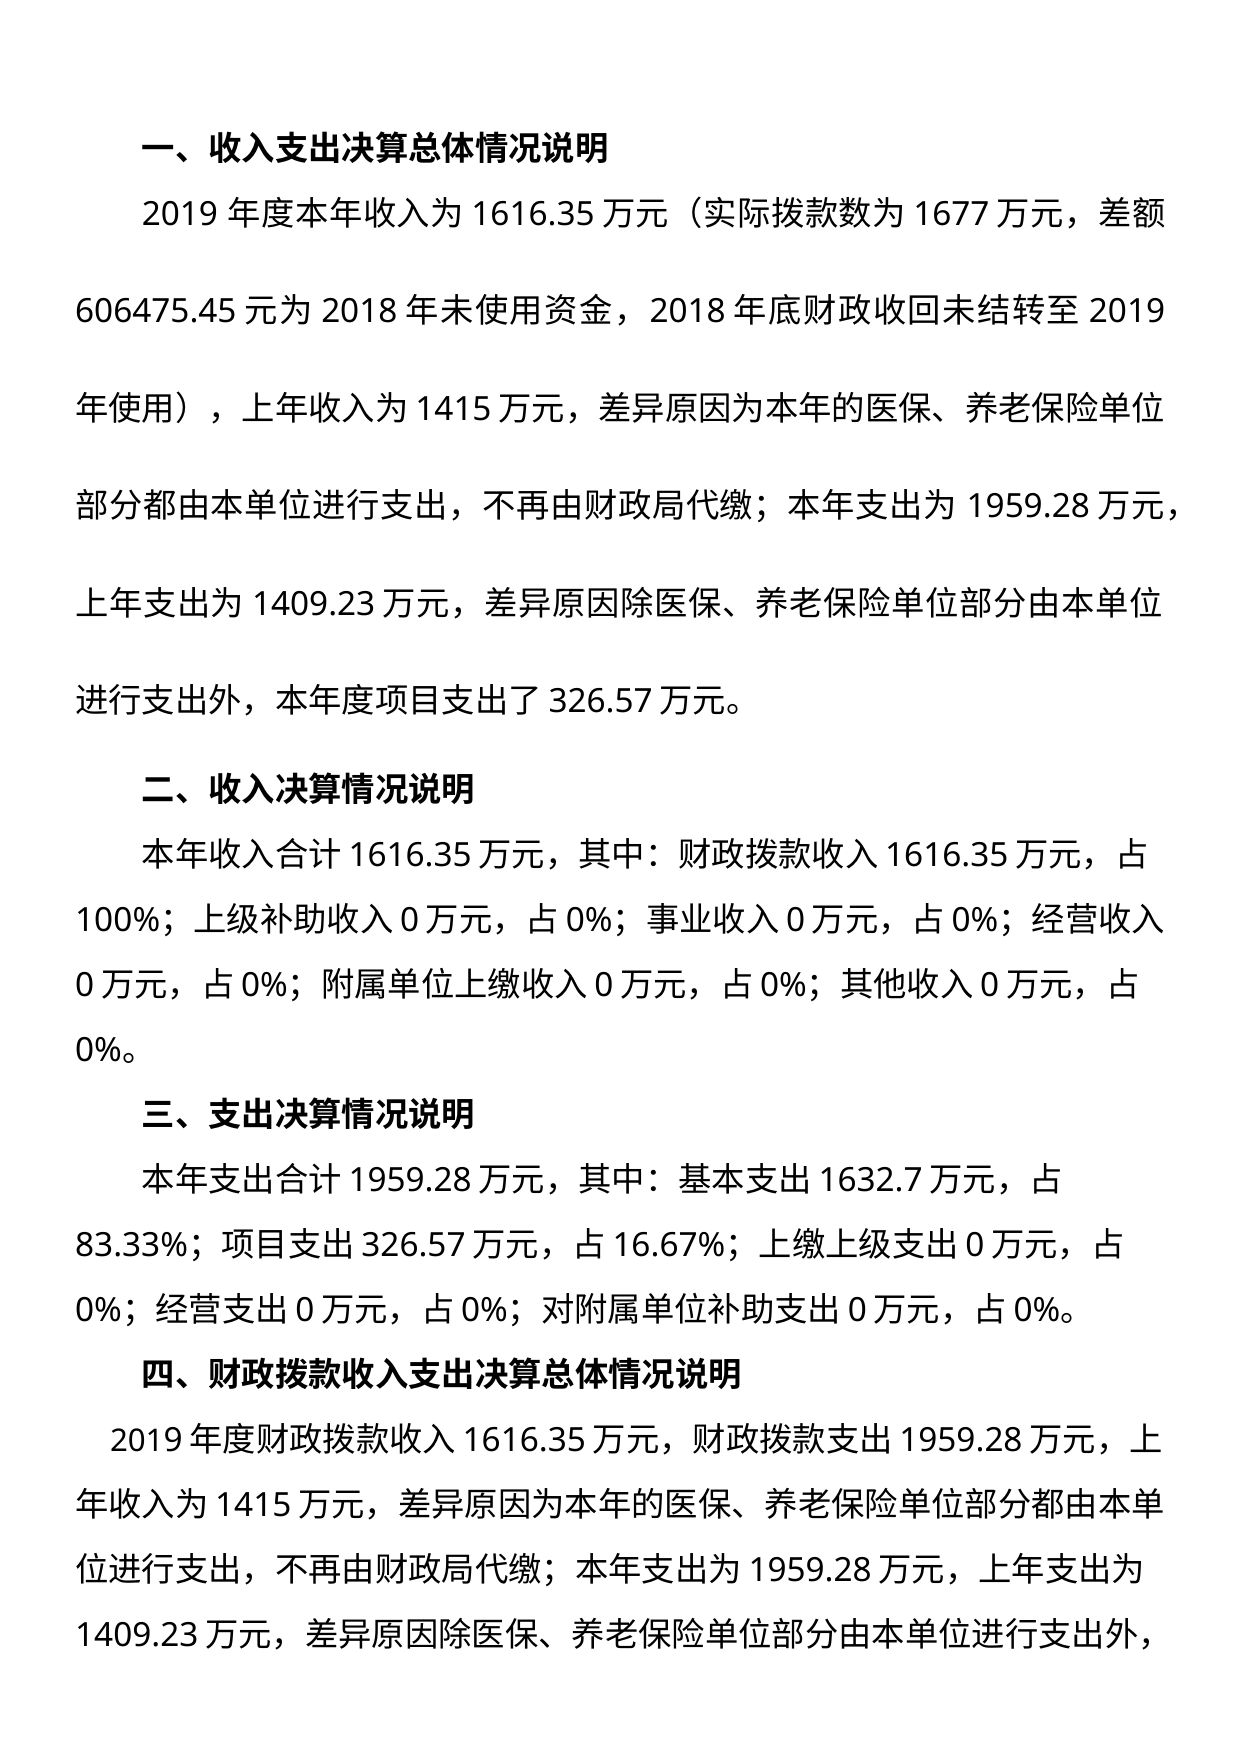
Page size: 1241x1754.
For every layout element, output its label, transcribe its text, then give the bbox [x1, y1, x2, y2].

text 本年收入合计1616.35万元，其中：财政拨款收入1616.35万元，占100%；上级补助收入0万元，占0%；事业收入0万元，占0%；经营收入0万元，占0%；附属单位上缴收入0万元，占0%；其他收入0万元，占0%。 [75, 820, 1165, 1080]
text 一、收入支出决算总体情况说明 [75, 113, 1165, 178]
text 三、支出决算情况说明 [75, 1080, 1165, 1145]
text 2019 年度本年收入为1616.35万元（实际拨款数为1677万元，差额606475.45元为2018年未使用资金，2018年底财政收回未结转至2019年使用），上年收入为1415万元，差异原因为本年的医保、养老保险单位部分都由本单位进行支出，不再由财政局代缴；本年支出为1959.28万元，上年支出为1409.23万元，差异原因除医保、养老保险单位部分由本单位进行支出外，本年度项目支出了326.57万元。 [75, 178, 1165, 731]
text 本年支出合计1959.28万元，其中：基本支出1632.7万元，占83.33%；项目支出326.57万元，占16.67%；上缴上级支出0万元，占0%；经营支出0万元，占0%；对附属单位补助支出0万元，占0%。 [75, 1145, 1165, 1340]
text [75, 1405, 1165, 1665]
text 二、收入决算情况说明 [75, 755, 1165, 820]
text 四、财政拨款收入支出决算总体情况说明 [75, 1340, 1165, 1405]
